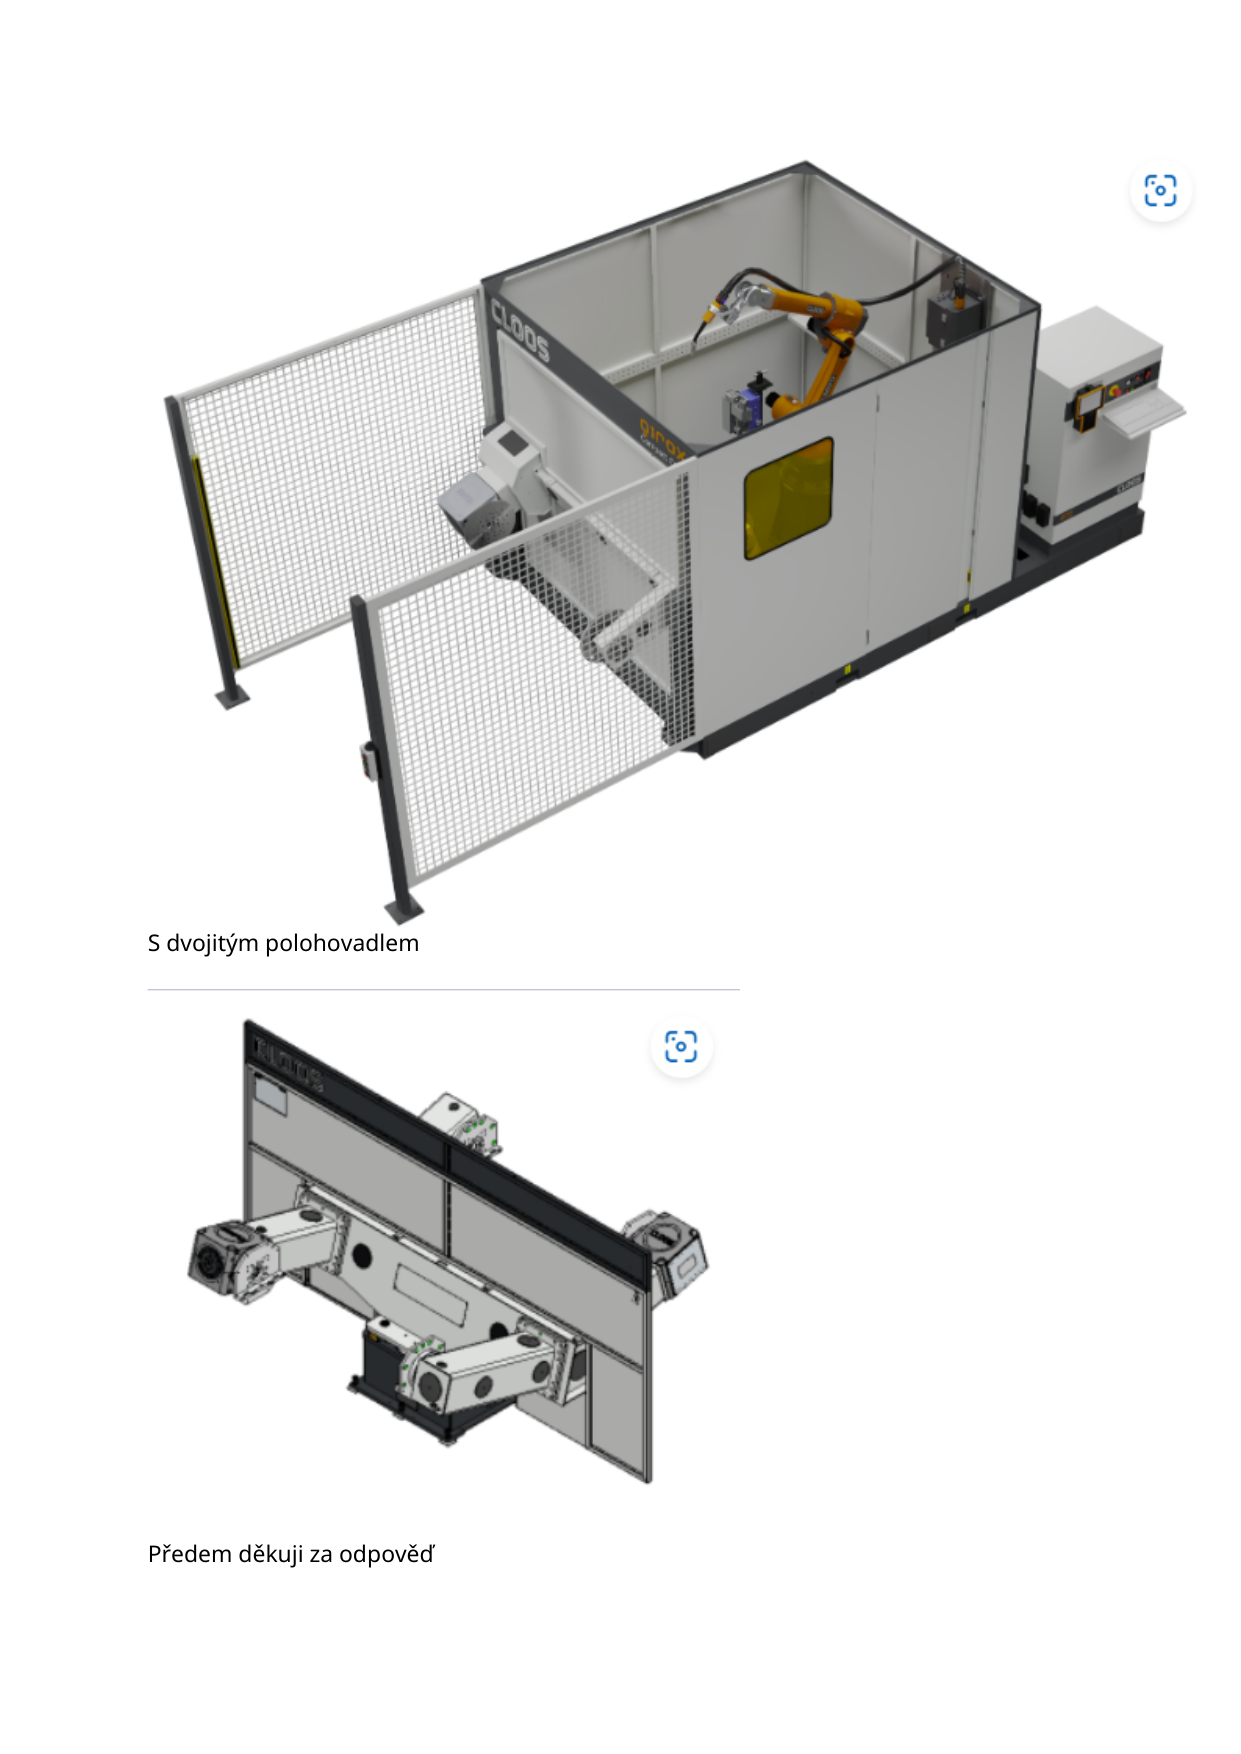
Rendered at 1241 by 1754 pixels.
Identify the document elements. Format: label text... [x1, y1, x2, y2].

text Předem děkuji za odpověď [148, 1538, 1093, 1569]
picture [147, 989, 740, 1507]
text S dvojitým polohovadlem [148, 928, 1093, 958]
picture [147, 147, 1232, 928]
